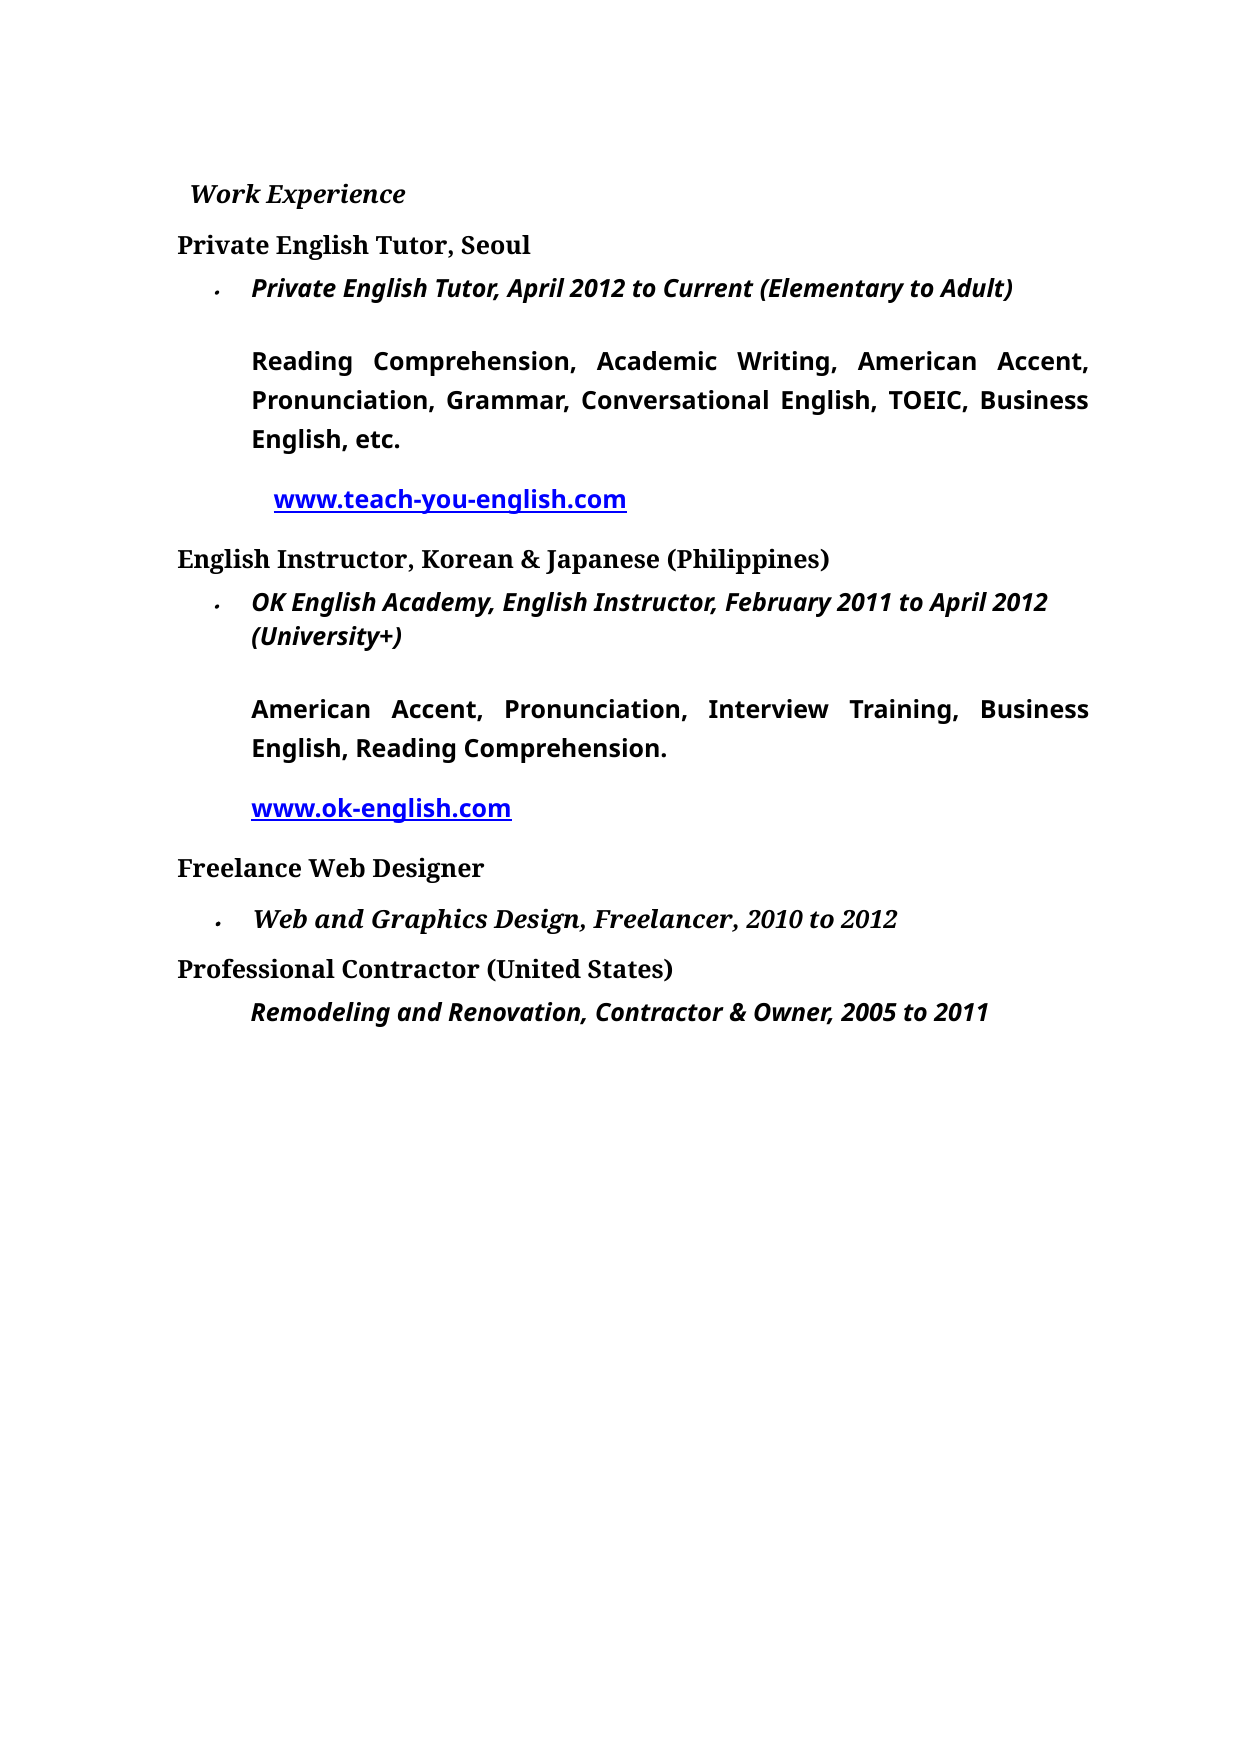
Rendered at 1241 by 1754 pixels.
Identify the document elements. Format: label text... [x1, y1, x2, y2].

subtitle Private English Tutor, Seoul [177, 228, 1090, 262]
text www.teach-you-english.com [150, 482, 1090, 516]
subtitle Freelance Web Designer [177, 851, 1090, 885]
text Remodeling and Renovation, Contractor & Owner, 2005 to 2011 [150, 994, 1090, 1029]
subtitle Web and Graphics Design, Freelancer, 2010 to 2012 [214, 901, 1090, 936]
subtitle English Instructor, Korean & Japanese (Philippines) [177, 542, 1090, 576]
text American Accent, Pronunciation, Interview Training, Business English, Reading Comprehension. [251, 652, 1090, 765]
text Reading Comprehension, Academic Writing, American Accent, Pronunciation, Grammar, Conversational English, TOEIC, Business English, etc. [251, 304, 1090, 456]
subtitle Professional Contractor (United States) [177, 952, 1090, 986]
subtitle Work Experience [150, 177, 1090, 211]
list Private English Tutor, April 2012 to Current (Elementary to Adult) [214, 270, 1090, 304]
text www.ok-english.com [251, 791, 1090, 825]
list OK English Academy, English Instructor, February 2011 to April 2012 (University+) [214, 584, 1090, 652]
